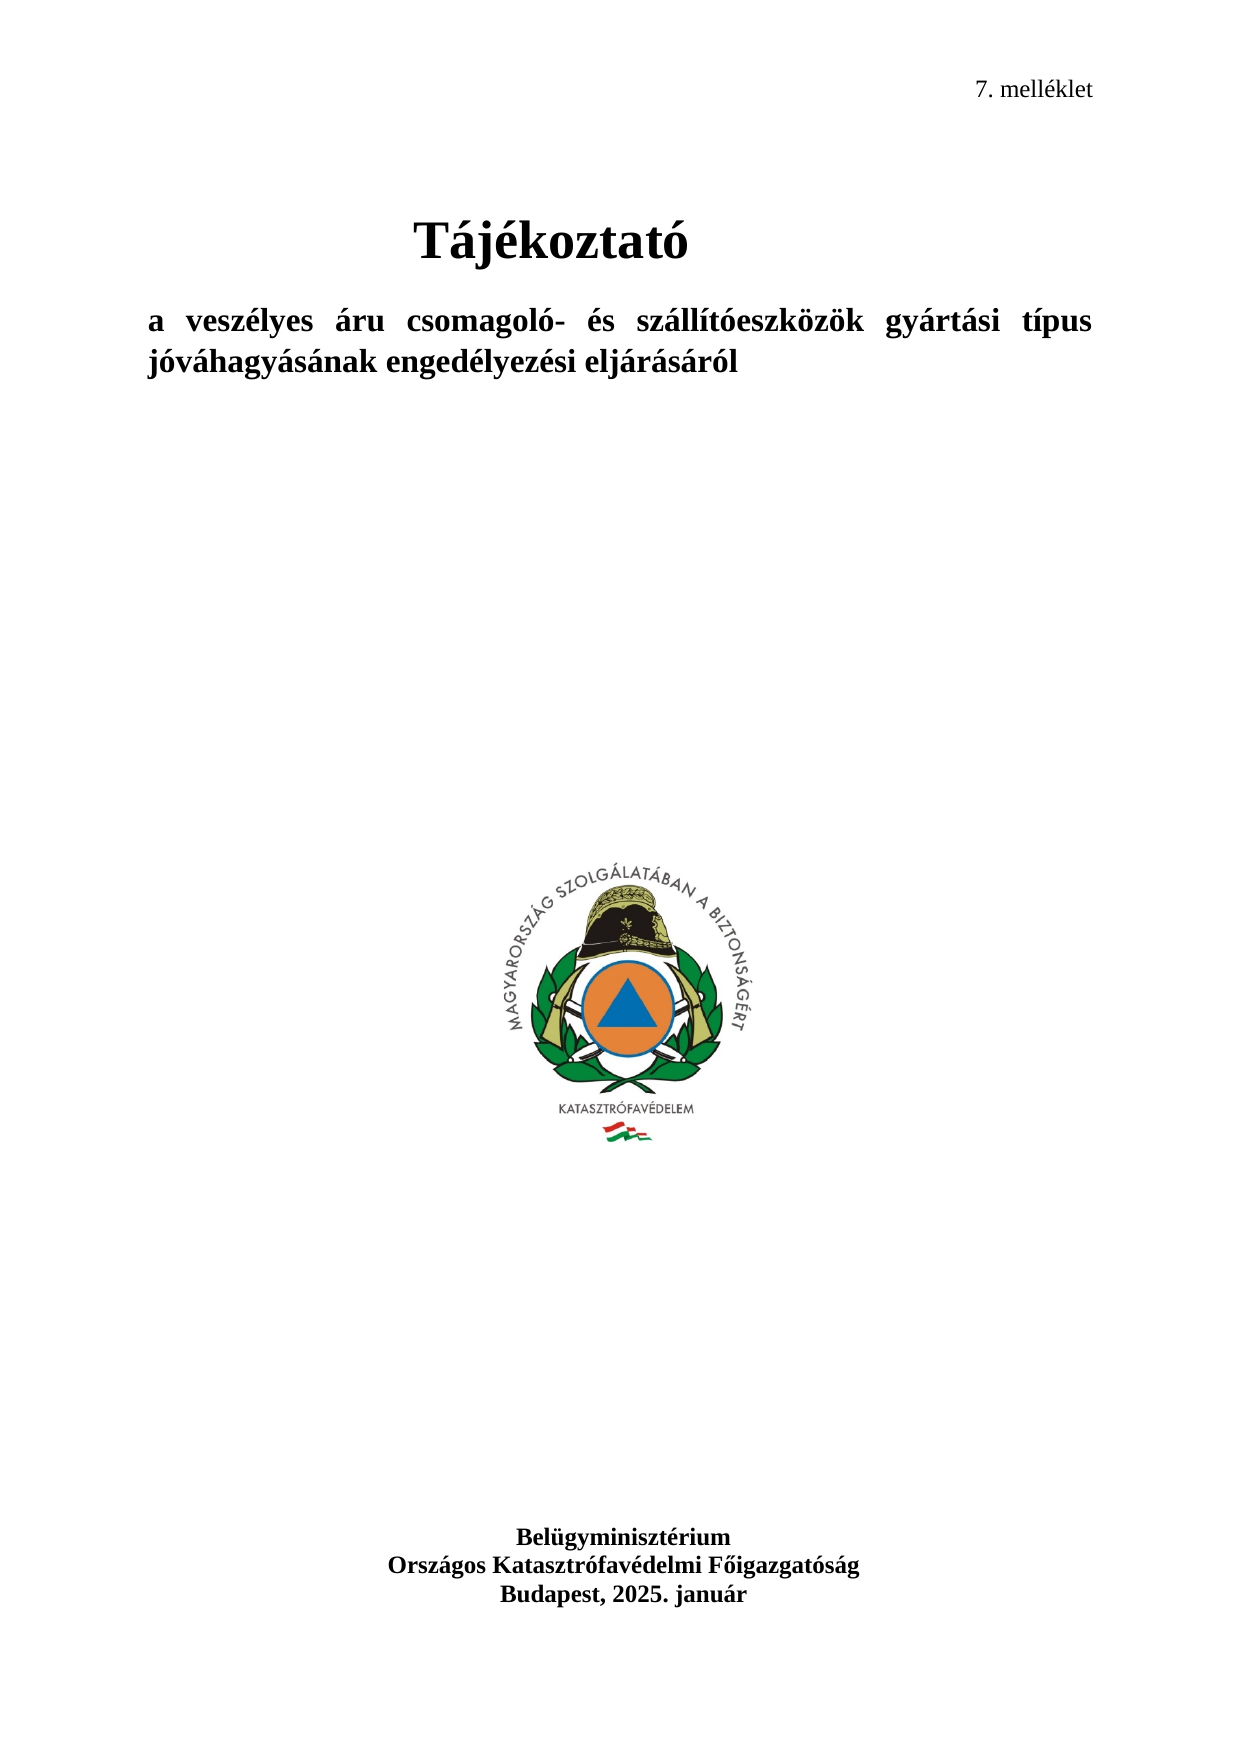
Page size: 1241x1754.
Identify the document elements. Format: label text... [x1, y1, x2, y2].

subtitle a veszélyes áru csomagoló- és szállítóeszközök gyártási típus jóváhagyásának engedélyezési eljárásáról [148, 300, 1093, 380]
text Belügyminisztérium [334, 1522, 912, 1551]
text Budapest, 2025. január [334, 1579, 912, 1608]
subtitle Tájékoztató [413, 208, 1093, 270]
picture [503, 862, 753, 1142]
text Országos Katasztrófavédelmi Főigazgatóság [334, 1551, 912, 1579]
